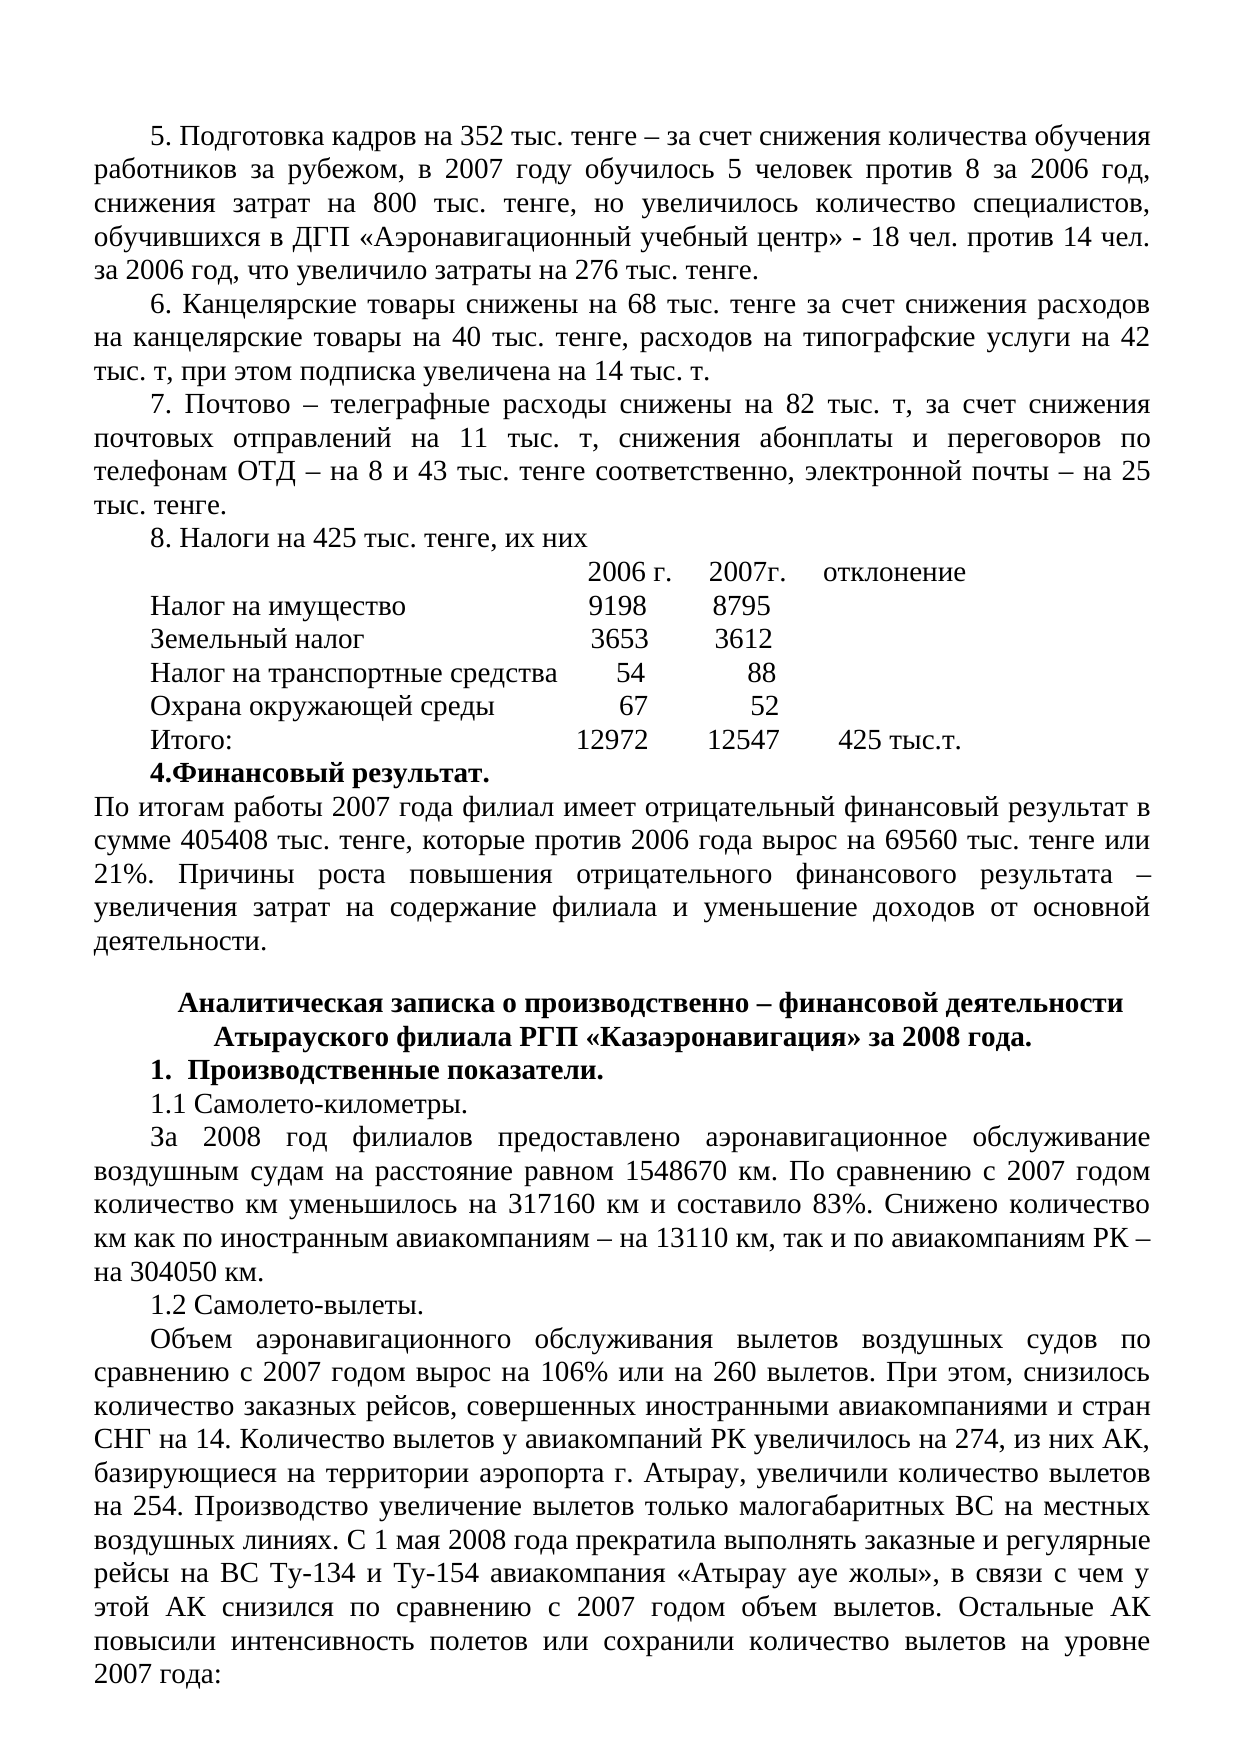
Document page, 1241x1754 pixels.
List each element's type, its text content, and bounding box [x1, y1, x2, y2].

list Самолето-вылеты. [150, 1287, 1152, 1321]
text 5. Подготовка кадров на 352 тыс. тенге – за счет снижения количества обучения работников за рубежом, в 2007 году обучилось 5 человек против 8 за 2006 год, снижения затрат на 800 тыс. тенге, но увеличилось количество специалистов, обучившихся в ДГП «Аэронавигационный учебный центр» - 18 чел. против 14 чел. за 2006 год, что увеличило затраты на 276 тыс. тенге. [94, 118, 1152, 286]
list Производственные показатели. [150, 1052, 1152, 1086]
text Объем аэронавигационного обслуживания вылетов воздушных судов по сравнению с 2007 годом вырос на 106% или на 260 вылетов. При этом, снизилось количество заказных рейсов, совершенных иностранными авиакомпаниями и стран СНГ на 14. Количество вылетов у авиакомпаний РК увеличилось на 274, из них АК, базирующиеся на территории аэропорта г. Атырау, увеличили количество вылетов на 254. Производство увеличение вылетов только малогабаритных ВС на местных воздушных линиях. С 1 мая 2008 года прекратила выполнять заказные и регулярные рейсы на ВС Ту-134 и Ту-154 авиакомпания «Атырау ауе жолы», в связи с чем у этой АК снизился по сравнению с 2007 годом объем вылетов. Остальные АК повысили интенсивность полетов или сохранили количество вылетов на уровне 2007 года: [94, 1321, 1152, 1690]
text По итогам работы 2007 года филиал имеет отрицательный финансовый результат в сумме 405408 тыс. тенге, которые против 2006 года вырос на 69560 тыс. тенге или 21%. Причины роста повышения отрицательного финансового результата – увеличения затрат на содержание филиала и уменьшение доходов от основной деятельности. [94, 789, 1152, 957]
text 6. Канцелярские товары снижены на 68 тыс. тенге за счет снижения расходов на канцелярские товары на 40 тыс. тенге, расходов на типографские услуги на 42 тыс. т, при этом подписка увеличена на 14 тыс. т. [94, 286, 1152, 386]
text 8. Налоги на 425 тыс. тенге, их них [94, 521, 1152, 554]
text Итого: 12972 12547 425 тыс.т. [94, 722, 1152, 755]
text Охрана окружающей среды 67 52 [94, 688, 1152, 722]
text Земельный налог 3653 3612 [94, 621, 1152, 655]
list Самолето-километры. [150, 1086, 1152, 1119]
text За 2008 год филиалов предоставлено аэронавигационное обслуживание воздушным судам на расстояние равном 1548670 км. По сравнению с 2007 годом количество км уменьшилось на 317160 км и составило 83%. Снижено количество км как по иностранным авиакомпаниям – на 13110 км, так и по авиакомпаниям РК – на 304050 км. [94, 1119, 1152, 1287]
text Налог на имущество 9198 8795 [94, 588, 1152, 621]
text 2006 г. 2007г. отклонение [94, 554, 1152, 588]
text Налог на транспортные средства 54 88 [94, 655, 1152, 688]
text 4.Финансовый результат. [94, 755, 1152, 789]
text 7. Почтово – телеграфные расходы снижены на 82 тыс. т, за счет снижения почтовых отправлений на 11 тыс. т, снижения абонплаты и переговоров по телефонам ОТД – на 8 и 43 тыс. тенге соответственно, электронной почты – на 25 тыс. тенге. [94, 386, 1152, 521]
text Аналитическая записка о производственно – финансовой деятельности Атырауского филиала РГП «Казаэронавигация» за 2008 года. [94, 985, 1152, 1052]
